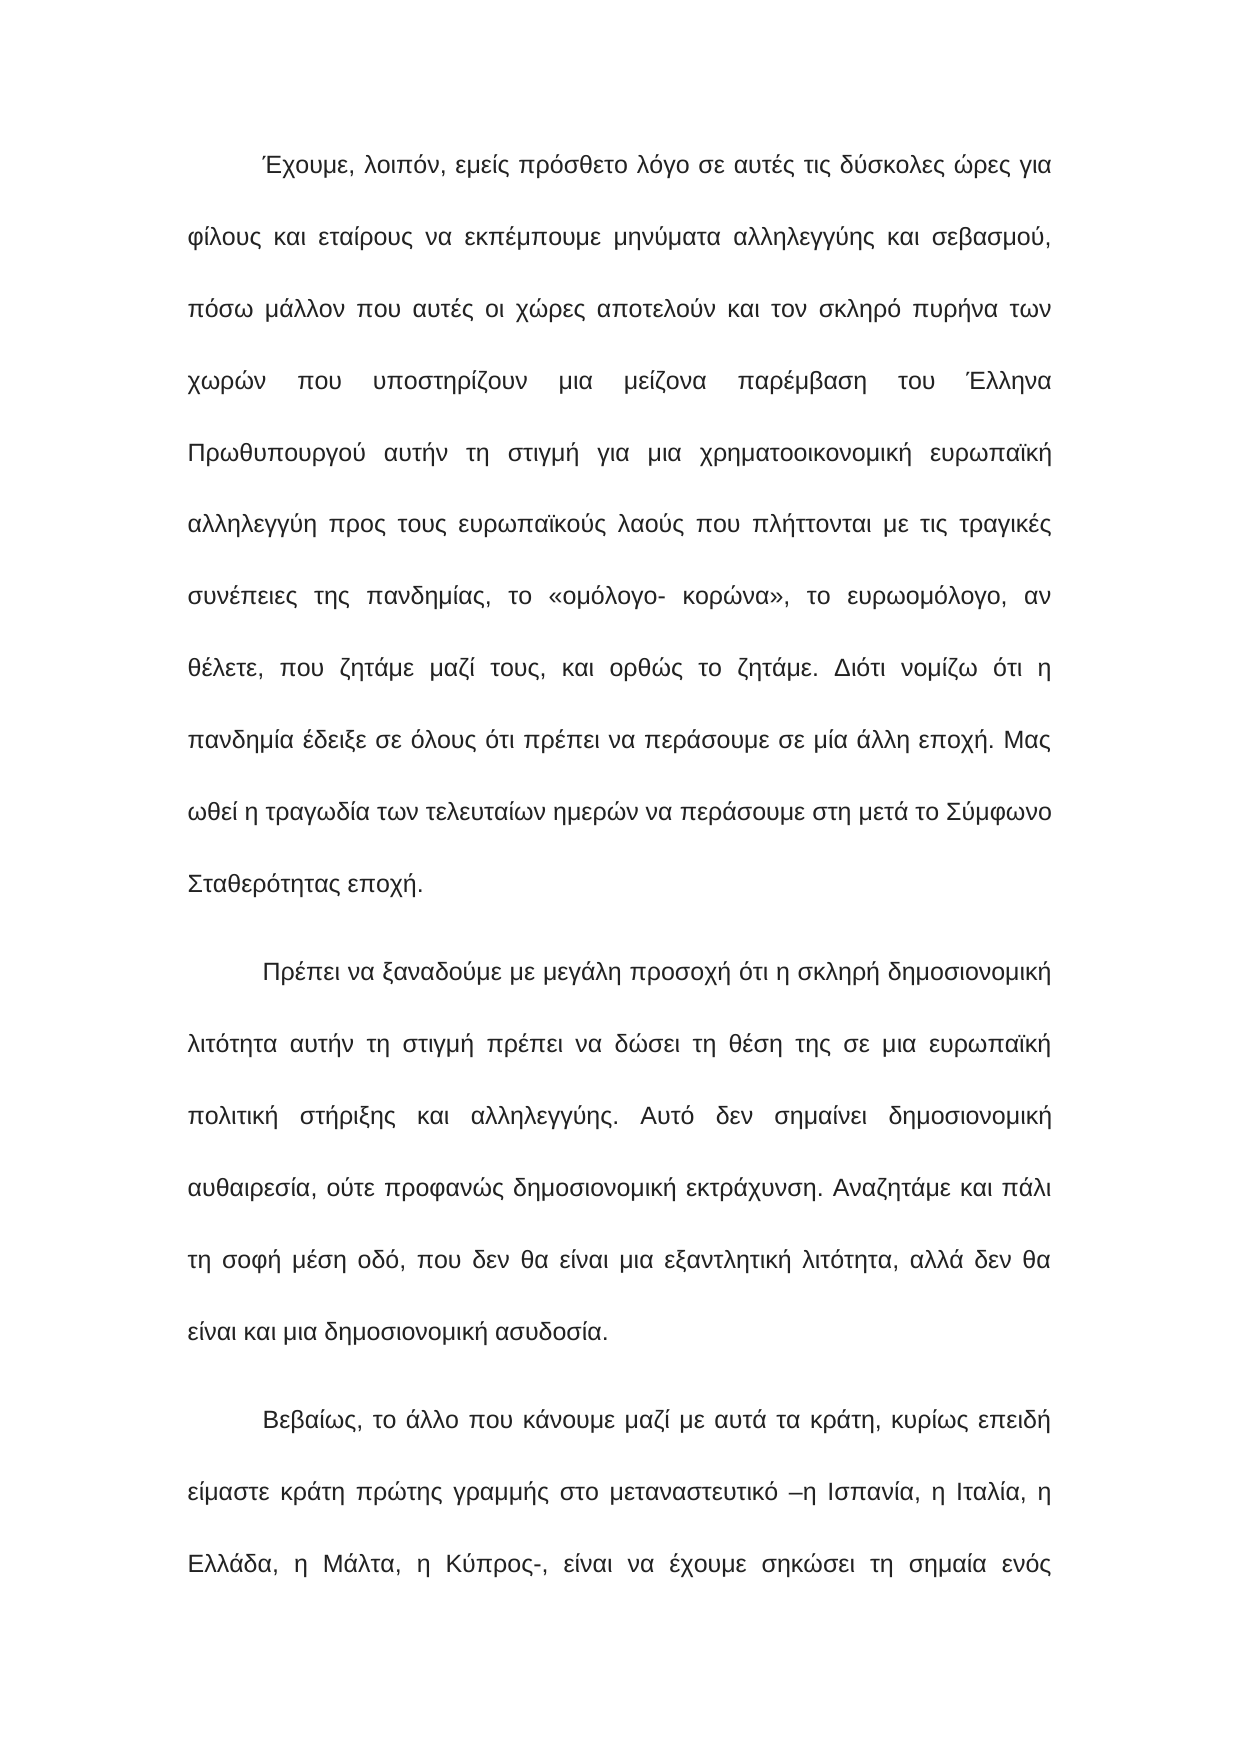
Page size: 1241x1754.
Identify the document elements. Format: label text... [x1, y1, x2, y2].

text Έχουμε, λοιπόν, εμείς πρόσθετο λόγο σε αυτές τις δύσκολες ώρες για φίλους και εταίρους να εκπέμπουμε μηνύματα αλληλεγγύης και σεβασμού, πόσω μάλλον που αυτές οι χώρες αποτελούν και τον σκληρό πυρήνα των χωρών που υποστηρίζουν μια μείζονα παρέμβαση του Έλληνα Πρωθυπουργού αυτήν τη στιγμή για μια χρηματοοικονομική ευρωπαϊκή αλληλεγγύη προς τους ευρωπαϊκούς λαούς που πλήττονται με τις τραγικές συνέπειες της πανδημίας, το «ομόλογο- κορώνα», το ευρωομόλογο, αν θέλετε, που ζητάμε μαζί τους, και ορθώς το ζητάμε. Διότι νομίζω ότι η πανδημία έδειξε σε όλους ότι πρέπει να περάσουμε σε μία άλλη εποχή. Μας ωθεί η τραγωδία των τελευταίων ημερών να περάσουμε στη μετά το Σύμφωνο Σταθερότητας εποχή. [187, 150, 1053, 897]
text Πρέπει να ξαναδούμε με μεγάλη προσοχή ότι η σκληρή δημοσιονομική λιτότητα αυτήν τη στιγμή πρέπει να δώσει τη θέση της σε μια ευρωπαϊκή πολιτική στήριξης και αλληλεγγύης. Αυτό δεν σημαίνει δημοσιονομική αυθαιρεσία, ούτε προφανώς δημοσιονομική εκτράχυνση. Αναζητάμε και πάλι τη σοφή μέση οδό, που δεν θα είναι μια εξαντλητική λιτότητα, αλλά δεν θα είναι και μια δημοσιονομική ασυδοσία. [187, 1257, 1053, 1345]
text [187, 1405, 1053, 1578]
text Πρέπει να ξαναδούμε με μεγάλη προσοχή ότι η σκληρή δημοσιονομική λιτότητα αυτήν τη στιγμή πρέπει να δώσει τη θέση της σε μια ευρωπαϊκή πολιτική στήριξης και αλληλεγγύης. Αυτό δεν σημαίνει δημοσιονομική αυθαιρεσία, ούτε προφανώς δημοσιονομική εκτράχυνση. Αναζητάμε και πάλι τη σοφή μέση οδό, που δεν θα είναι μια εξαντλητική λιτότητα, αλλά δεν θα είναι και μια δημοσιονομική ασυδοσία. [187, 957, 1053, 1051]
text Πρέπει να ξαναδούμε με μεγάλη προσοχή ότι η σκληρή δημοσιονομική λιτότητα αυτήν τη στιγμή πρέπει να δώσει τη θέση της σε μια ευρωπαϊκή πολιτική στήριξης και αλληλεγγύης. Αυτό δεν σημαίνει δημοσιονομική αυθαιρεσία, ούτε προφανώς δημοσιονομική εκτράχυνση. Αναζητάμε και πάλι τη σοφή μέση οδό, που δεν θα είναι μια εξαντλητική λιτότητα, αλλά δεν θα είναι και μια δημοσιονομική ασυδοσία. [187, 1052, 1053, 1255]
